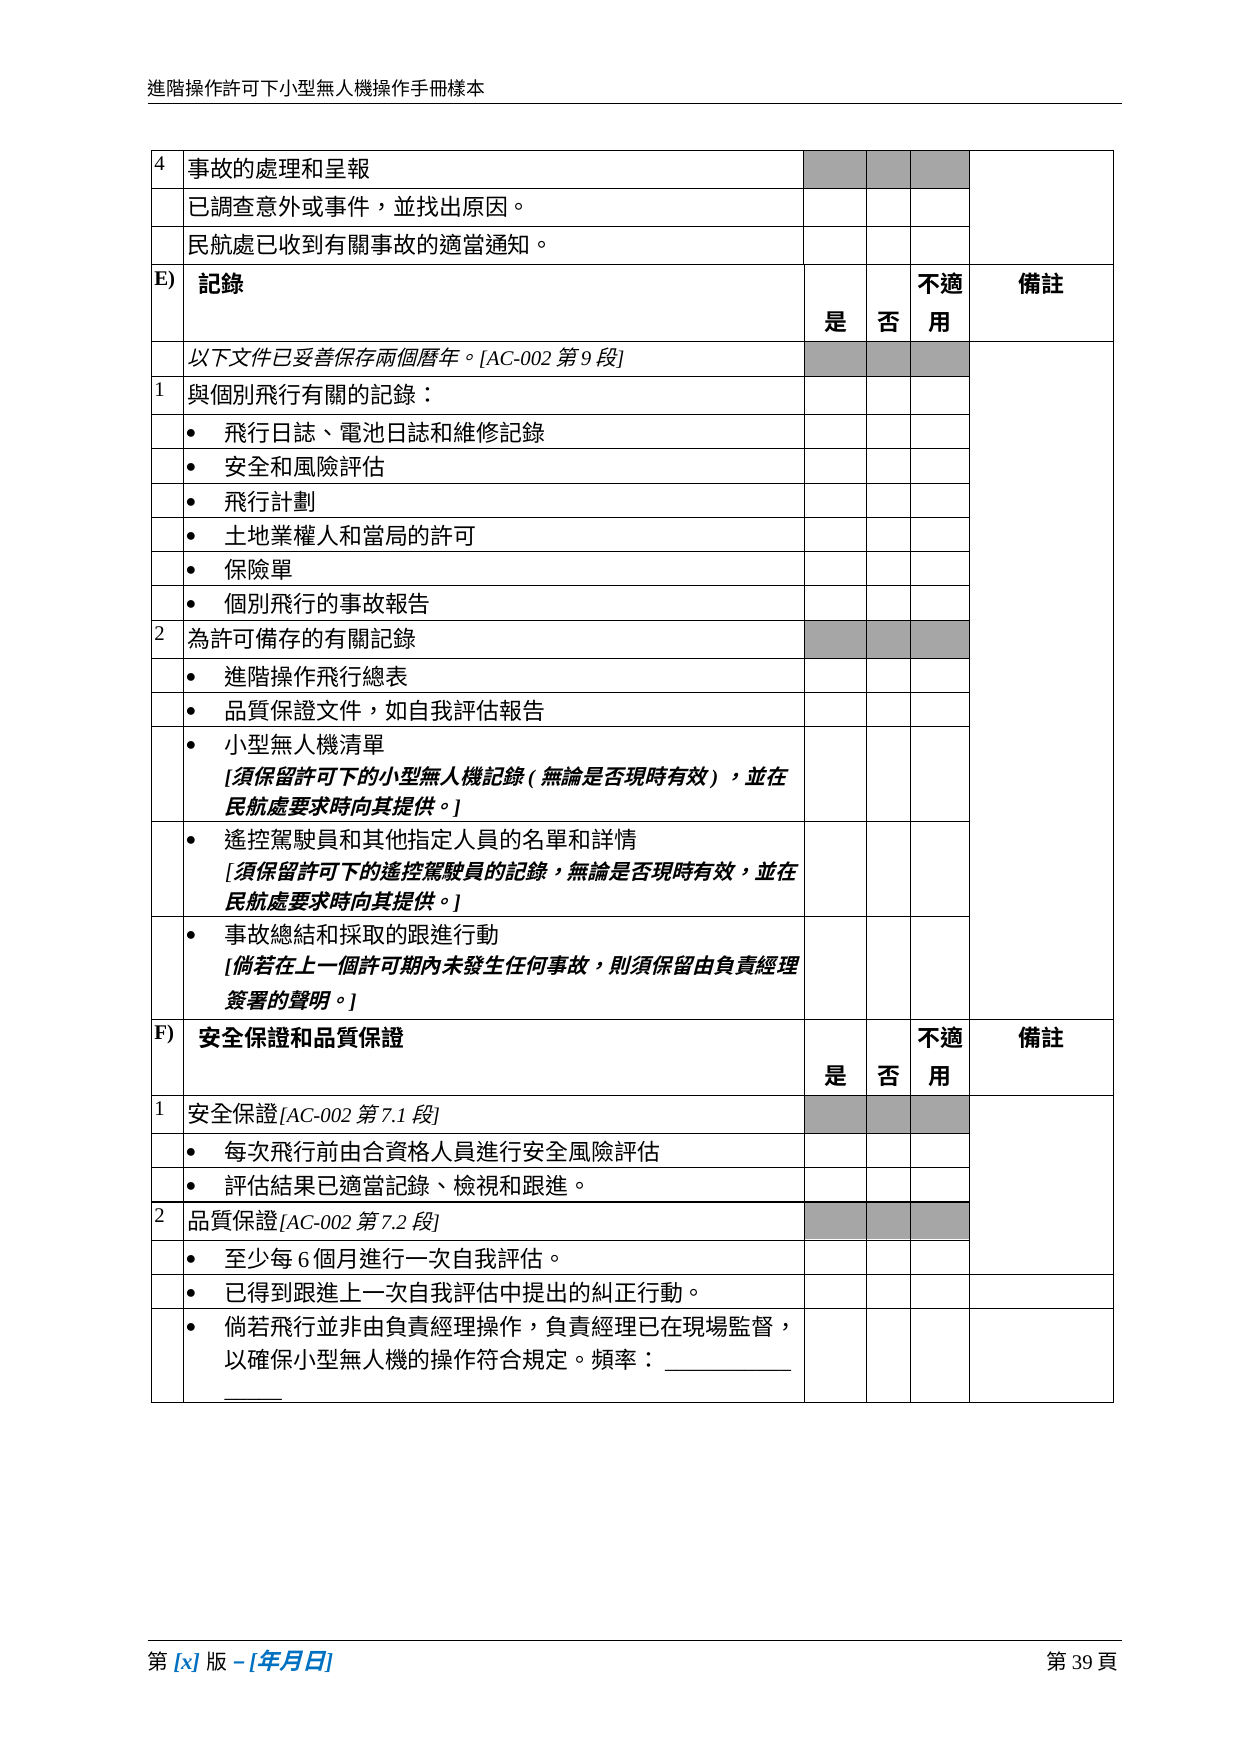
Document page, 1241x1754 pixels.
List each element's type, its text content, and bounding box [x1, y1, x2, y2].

table_cell [152, 1309, 183, 1402]
table_cell [805, 342, 866, 376]
table_cell 2 [152, 621, 183, 658]
table_cell [152, 1241, 183, 1274]
table_cell [805, 822, 866, 916]
table_cell [152, 586, 183, 619]
table_cell [911, 449, 969, 482]
table_cell [867, 449, 910, 482]
table_cell [805, 1168, 866, 1201]
table_cell [867, 1168, 910, 1201]
table_cell [970, 1309, 1113, 1402]
table_cell [911, 1096, 969, 1133]
table_cell [911, 586, 969, 619]
table_cell 否 [867, 265, 910, 341]
table_cell 是 [805, 1020, 866, 1095]
table_cell [911, 151, 969, 188]
table_cell [911, 1203, 969, 1239]
table_cell [867, 1096, 910, 1133]
table_cell [152, 518, 183, 551]
table_cell [867, 151, 910, 188]
table_cell [867, 227, 910, 264]
table_cell [911, 1134, 969, 1167]
table_cell 飛行日誌、電池日誌和維修記錄 [184, 415, 804, 448]
table_cell [911, 1168, 969, 1201]
table_cell 是 [805, 265, 866, 341]
table_cell [911, 1275, 969, 1308]
table_cell 個別飛行的事故報告 [184, 586, 804, 619]
table_cell 倘若飛行並非由負責經理操作，負責經理已在現場監督，以確保小型無人機的操作符合規定。頻率： ________________ [184, 1309, 804, 1402]
table_cell [805, 484, 866, 517]
table_cell 評估結果已適當記錄、檢視和跟進。 [184, 1168, 804, 1201]
table_cell [805, 449, 866, 482]
table_cell [911, 377, 969, 414]
table_cell [152, 693, 183, 726]
table_cell 進階操作飛行總表 [184, 659, 804, 692]
table_cell [805, 727, 866, 821]
table_cell [867, 727, 910, 821]
table_cell 小型無人機清單 [須保留許可下的小型無人機記錄 ( 無論是否現時有效 ) ，並在民航處要求時向其提供。] [184, 727, 804, 821]
table_cell 每次飛行前由合資格人員進行安全風險評估 [184, 1134, 804, 1167]
table_cell 2 [152, 1203, 183, 1239]
table_cell [152, 484, 183, 517]
table_cell 安全和風險評估 [184, 449, 804, 482]
table_cell [805, 1309, 866, 1402]
table_cell [805, 693, 866, 726]
table_cell 與個別飛行有關的記錄： [184, 377, 804, 414]
table_cell E) [152, 265, 183, 341]
table_cell [867, 1309, 910, 1402]
table_cell [867, 621, 910, 658]
table_cell [152, 1134, 183, 1167]
table_cell [152, 189, 183, 226]
table_cell [911, 1241, 969, 1274]
table_cell 品質保證[AC-002第7.2段] [184, 1203, 804, 1239]
table_cell 土地業權人和當局的許可 [184, 518, 804, 551]
table_cell [867, 415, 910, 448]
table_cell 備註 [970, 1020, 1113, 1095]
table_cell 已得到跟進上一次自我評估中提出的糾正行動。 [184, 1275, 804, 1308]
table_cell [867, 518, 910, 551]
table_cell 民航處已收到有關事故的適當通知。 [184, 227, 803, 264]
table_cell [152, 727, 183, 821]
table_cell [805, 552, 866, 585]
table_cell [867, 693, 910, 726]
table_cell [867, 342, 910, 376]
table_cell 遙控駕駛員和其他指定人員的名單和詳情 [須保留許可下的遙控駕駛員的記錄，無論是否現時有效，並在民航處要求時向其提供。] [184, 822, 804, 916]
table_cell [805, 1203, 866, 1239]
table_cell [152, 917, 183, 1018]
table_cell 事故總結和採取的跟進行動 [倘若在上一個許可期內未發生任何事故，則須保留由負責經理簽署的聲明。] [184, 917, 804, 1018]
table_cell F) [152, 1020, 183, 1095]
table_cell [867, 1134, 910, 1167]
table_cell [867, 822, 910, 916]
table_cell 否 [867, 1020, 910, 1095]
table_cell [867, 659, 910, 692]
table_cell [152, 1275, 183, 1308]
table_cell [911, 342, 969, 376]
table_cell [805, 1275, 866, 1308]
table_cell [867, 1203, 910, 1239]
table_cell 備註 [970, 265, 1113, 341]
table_cell 不適用 [911, 1020, 969, 1095]
table_cell [805, 586, 866, 619]
table_cell [804, 151, 866, 188]
table_cell [970, 1275, 1113, 1308]
table_cell [867, 917, 910, 1018]
table_cell [804, 227, 866, 264]
table_cell [911, 917, 969, 1018]
table_cell [805, 917, 866, 1018]
table_cell [152, 659, 183, 692]
table_cell [867, 552, 910, 585]
table_cell [152, 227, 183, 264]
table_cell [911, 693, 969, 726]
table_cell [911, 484, 969, 517]
table_cell [911, 659, 969, 692]
table_cell [805, 1241, 866, 1274]
table_cell [152, 1168, 183, 1201]
table_cell [804, 189, 866, 226]
table_cell [867, 189, 910, 226]
table_cell [805, 415, 866, 448]
table_cell [911, 621, 969, 658]
table_cell [911, 518, 969, 551]
table_cell [152, 449, 183, 482]
table_cell 記錄 [184, 265, 804, 341]
table_cell [911, 727, 969, 821]
table_cell 以下文件已妥善保存兩個曆年。[AC-002第9段] [184, 342, 804, 376]
table_cell [911, 189, 969, 226]
table_cell 1 [152, 377, 183, 414]
table_cell [970, 342, 1113, 1018]
table_cell 安全保證和品質保證 [184, 1020, 804, 1095]
table_cell [911, 552, 969, 585]
table_cell [867, 377, 910, 414]
table_cell 事故的處理和呈報 [184, 151, 803, 188]
table_cell [152, 822, 183, 916]
table_cell 飛行計劃 [184, 484, 804, 517]
table_cell [970, 1096, 1113, 1274]
table_cell 安全保證[AC-002第7.1段] [184, 1096, 804, 1133]
table_cell [911, 415, 969, 448]
table_cell [805, 621, 866, 658]
table_cell [805, 1134, 866, 1167]
table_cell [805, 1096, 866, 1133]
table_cell [867, 1241, 910, 1274]
table_cell 已調查意外或事件，並找出原因。 [184, 189, 803, 226]
table_cell 保險單 [184, 552, 804, 585]
table_cell [805, 659, 866, 692]
table_cell 為許可備存的有關記錄 [184, 621, 804, 658]
table_cell [805, 377, 866, 414]
table_cell 至少每6個月進行一次自我評估。 [184, 1241, 804, 1274]
table_cell [805, 518, 866, 551]
table_cell [152, 342, 183, 376]
table_cell [152, 552, 183, 585]
table_cell 4 [152, 151, 183, 188]
table_cell [911, 1309, 969, 1402]
table_cell [152, 415, 183, 448]
table_cell [911, 227, 969, 264]
table_cell [867, 484, 910, 517]
table_cell [867, 586, 910, 619]
table_cell 品質保證文件，如自我評估報告 [184, 693, 804, 726]
table_cell [867, 1275, 910, 1308]
table_cell 不適用 [911, 265, 969, 341]
table_cell [911, 822, 969, 916]
table_cell 1 [152, 1096, 183, 1133]
